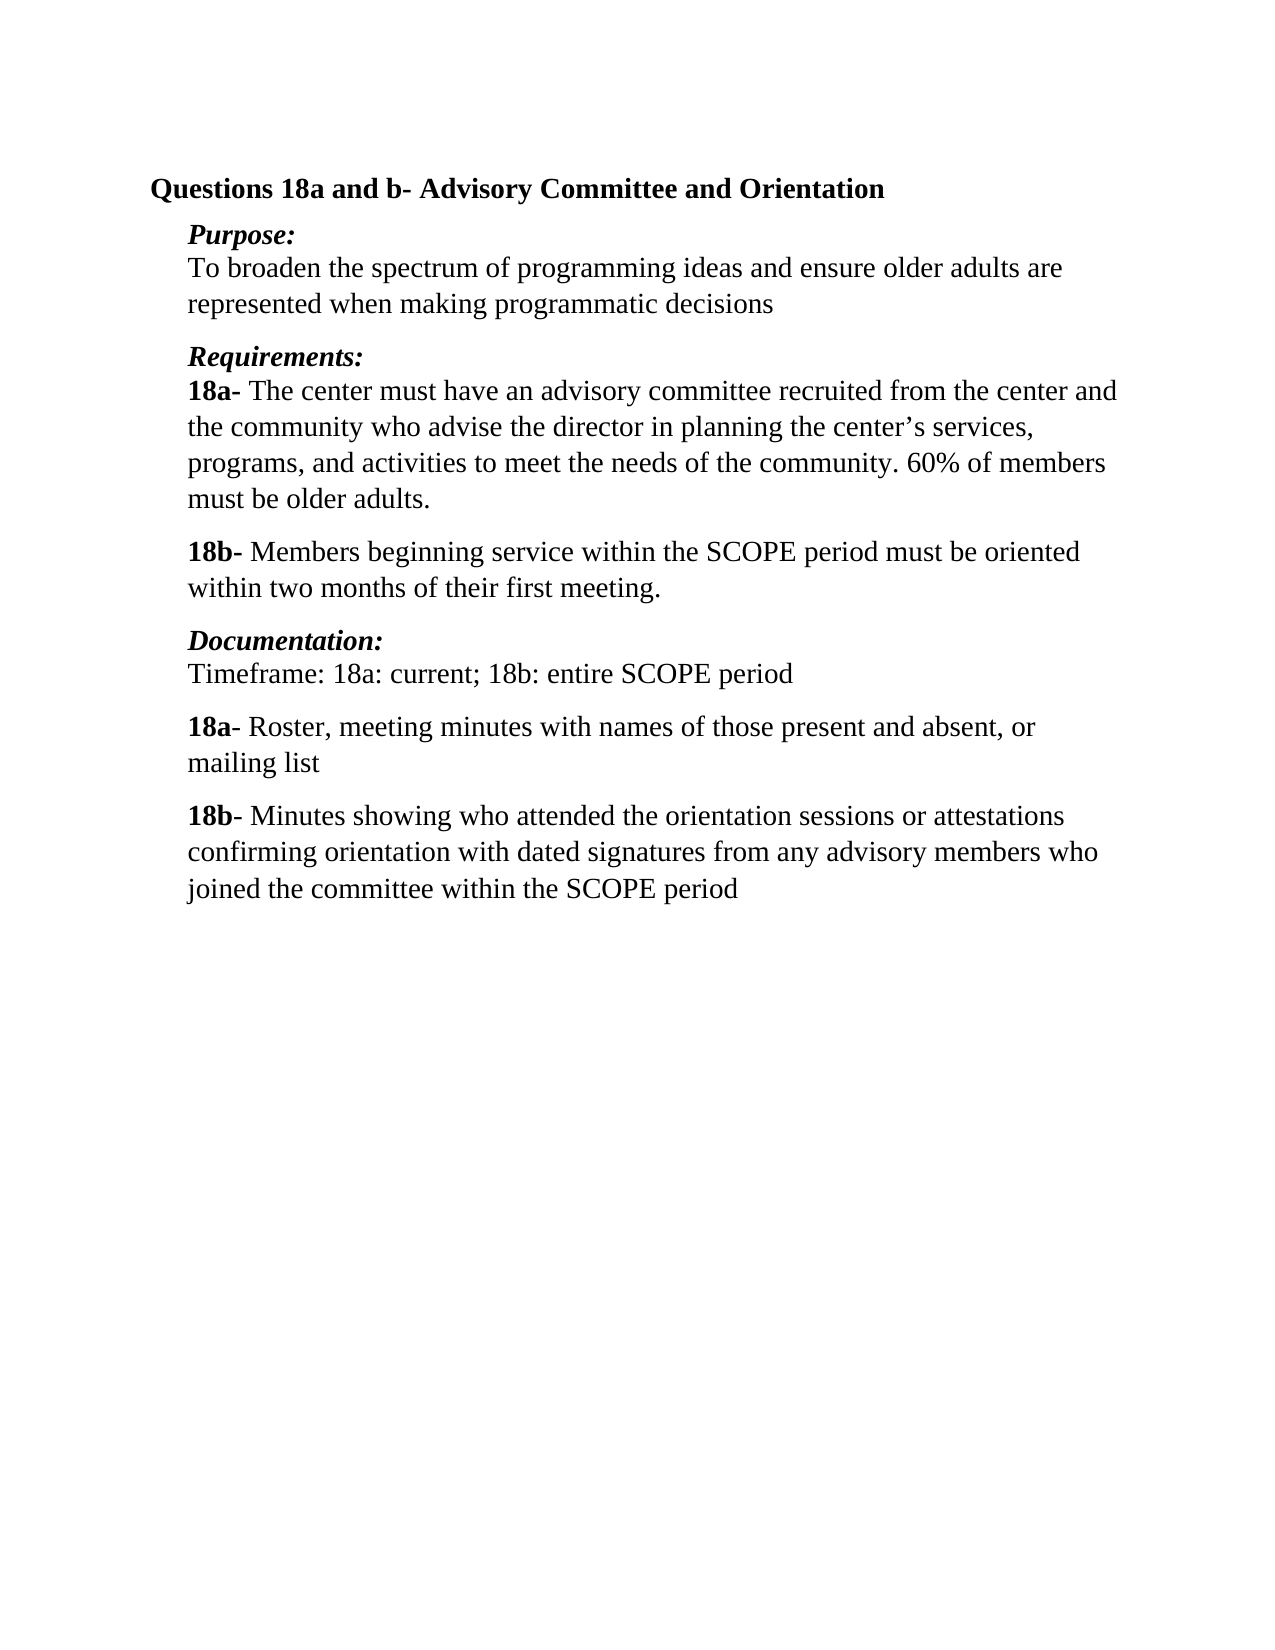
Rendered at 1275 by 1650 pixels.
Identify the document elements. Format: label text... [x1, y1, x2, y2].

text 18a- The center must have an advisory committee recruited from the center and the community who advise the director in planning the center’s services, programs, and activities to meet the needs of the community. 60% of members must be older adults. [187, 373, 1125, 515]
subtitle Questions 18a and b- Advisory Committee and Orientation [150, 171, 1125, 204]
subtitle Requirements: [187, 339, 1125, 373]
text 18a- Roster, meeting minutes with names of those present and absent, or mailing list [187, 709, 1125, 779]
text 18b- Minutes showing who attended the orientation sessions or attestations confirming orientation with dated signatures from any advisory members who joined the committee within the SCOPE period [187, 798, 1125, 904]
subtitle Purpose: [187, 217, 1125, 250]
text To broaden the spectrum of programming ideas and ensure older adults are represented when making programmatic decisions [187, 250, 1125, 320]
text Timeframe: 18a: current; 18b: entire SCOPE period [187, 657, 1125, 690]
text 18b- Members beginning service within the SCOPE period must be oriented within two months of their first meeting. [187, 534, 1125, 604]
subtitle Documentation: [187, 623, 1125, 657]
